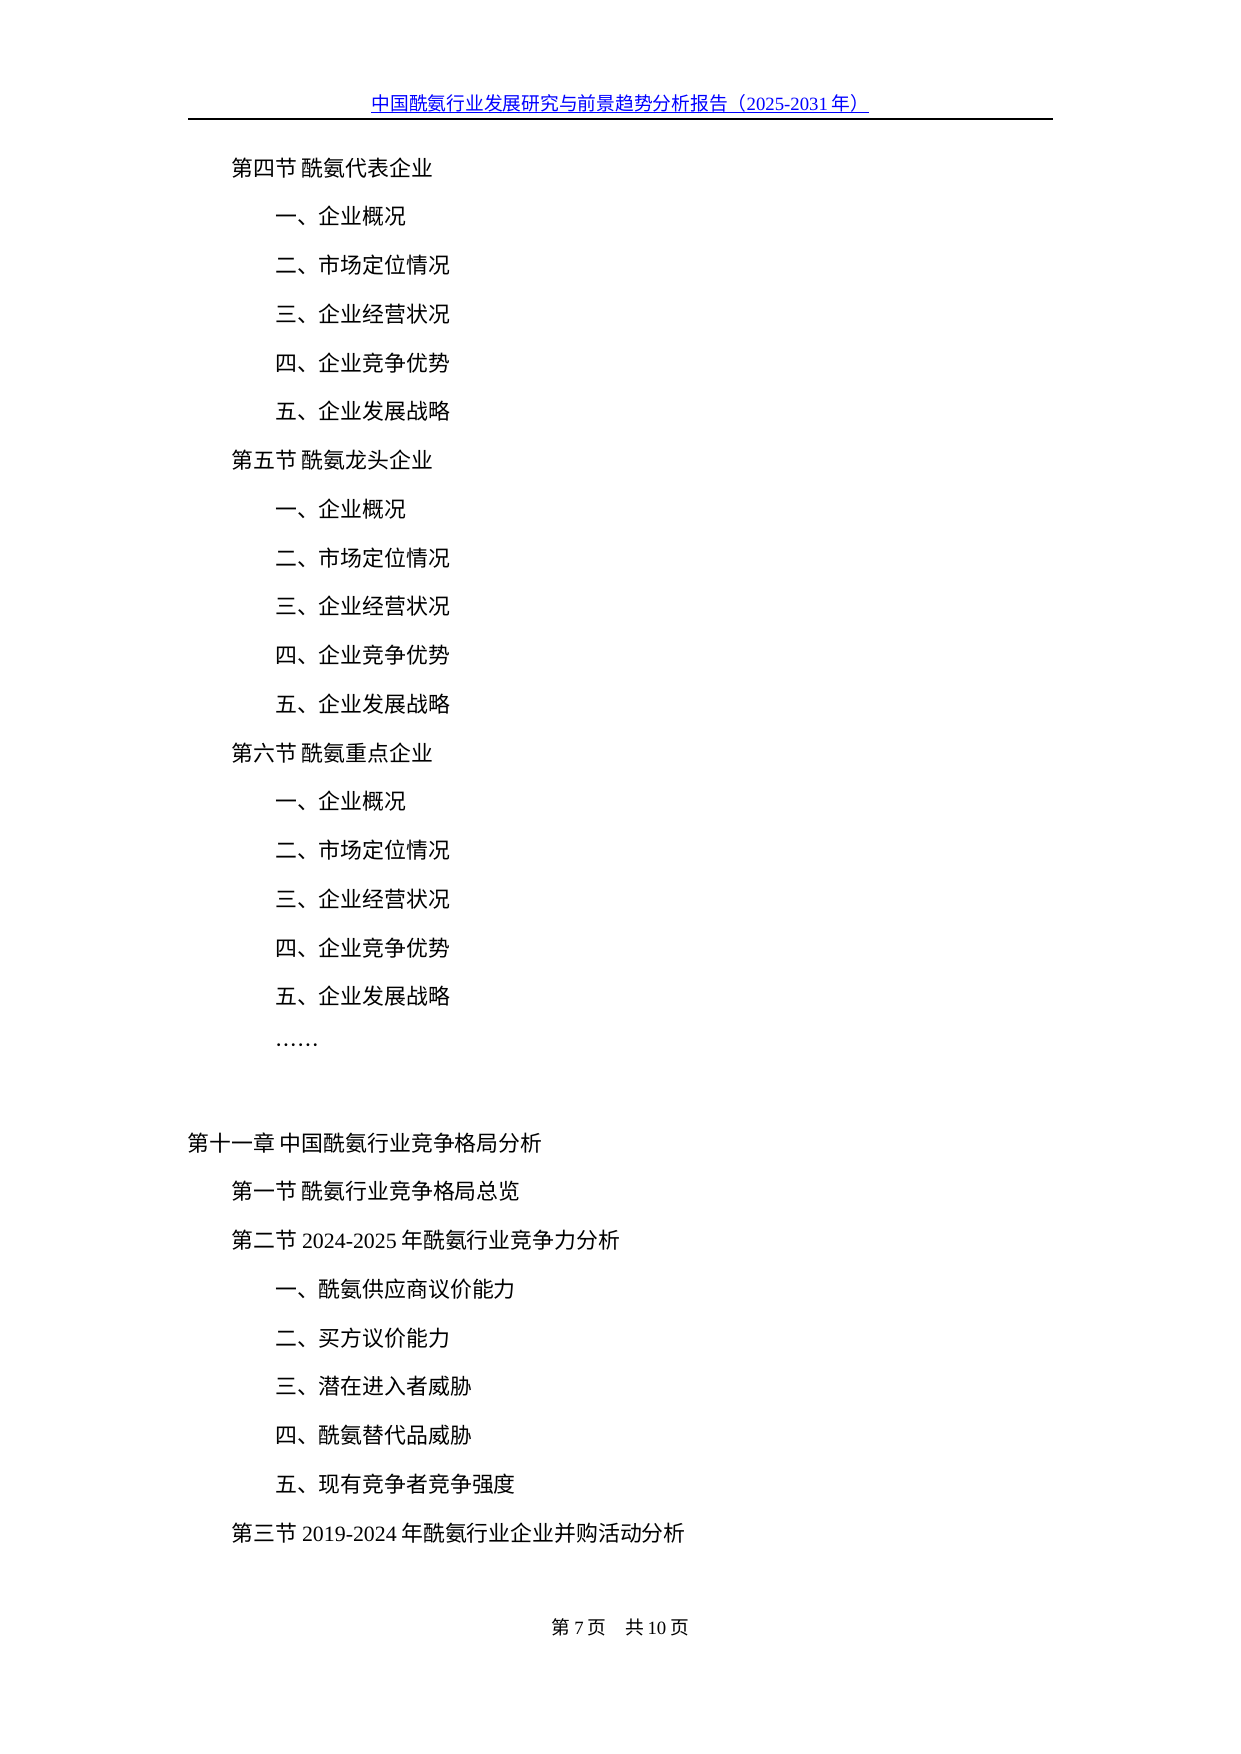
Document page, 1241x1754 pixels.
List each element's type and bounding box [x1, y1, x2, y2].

text [187, 150, 1053, 1548]
